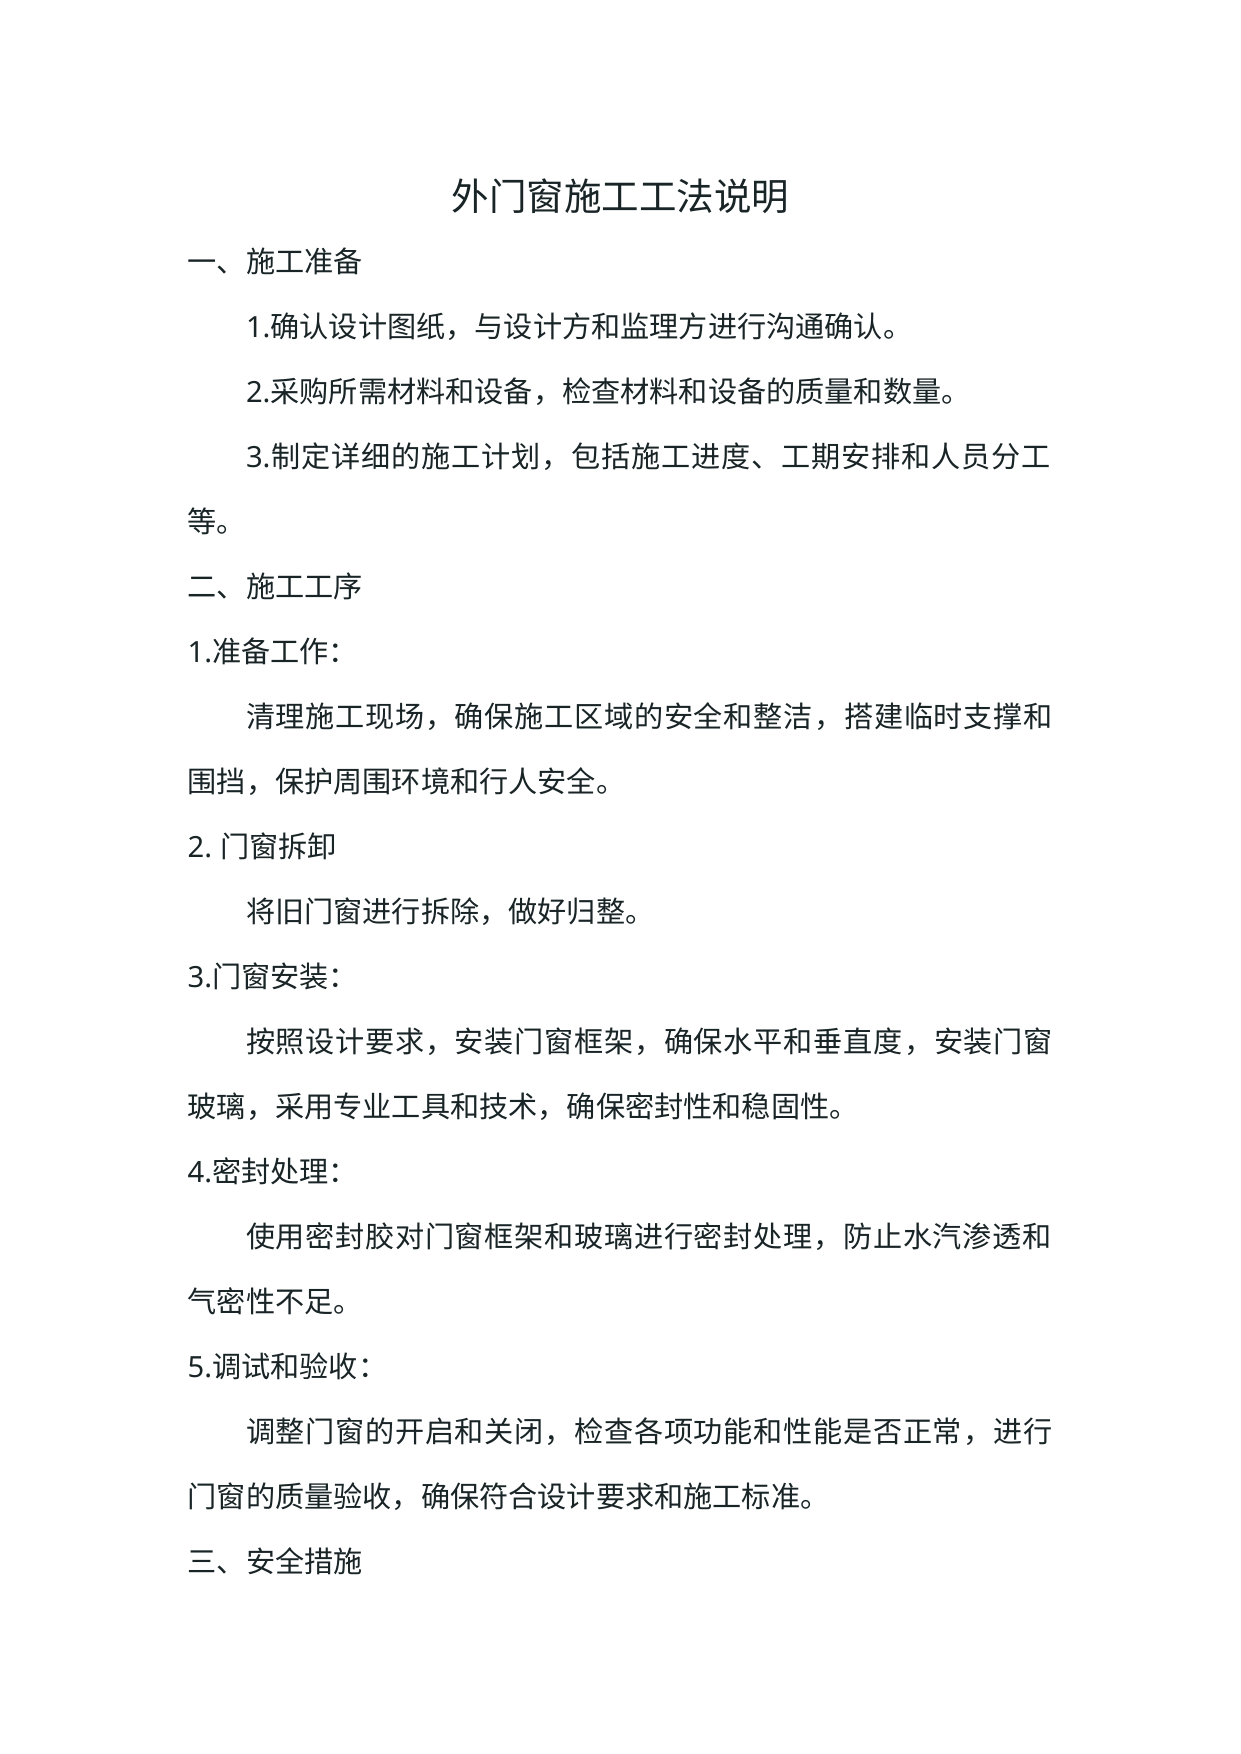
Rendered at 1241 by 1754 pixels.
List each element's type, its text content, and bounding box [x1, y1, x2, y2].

text 1.准备工作： [187, 617, 1053, 682]
text 清理施工现场，确保施工区域的安全和整洁，搭建临时支撑和围挡，保护周围环境和行人安全。 [187, 682, 1053, 812]
text 1.确认设计图纸，与设计方和监理方进行沟通确认。 [187, 292, 1053, 357]
text 使用密封胶对门窗框架和玻璃进行密封处理，防止水汽渗透和气密性不足。 [187, 1202, 1053, 1332]
text 3.门窗安装： [187, 942, 1053, 1007]
text 三、安全措施 [187, 1527, 1053, 1592]
text 4.密封处理： [187, 1137, 1053, 1202]
list 门窗拆卸 [187, 812, 1053, 877]
text 外门窗施工工法说明 [187, 162, 1053, 227]
text 按照设计要求，安装门窗框架，确保水平和垂直度，安装门窗玻璃，采用专业工具和技术，确保密封性和稳固性。 [187, 1007, 1053, 1137]
text 一、施工准备 [187, 227, 1053, 292]
text 3.制定详细的施工计划，包括施工进度、工期安排和人员分工等。 [187, 422, 1053, 552]
text 二、施工工序 [187, 552, 1053, 617]
text 调整门窗的开启和关闭，检查各项功能和性能是否正常，进行门窗的质量验收，确保符合设计要求和施工标准。 [187, 1397, 1053, 1527]
text 2.采购所需材料和设备，检查材料和设备的质量和数量。 [187, 357, 1053, 422]
text 5.调试和验收： [187, 1332, 1053, 1397]
list 将旧门窗进行拆除，做好归整。 [187, 877, 1053, 942]
